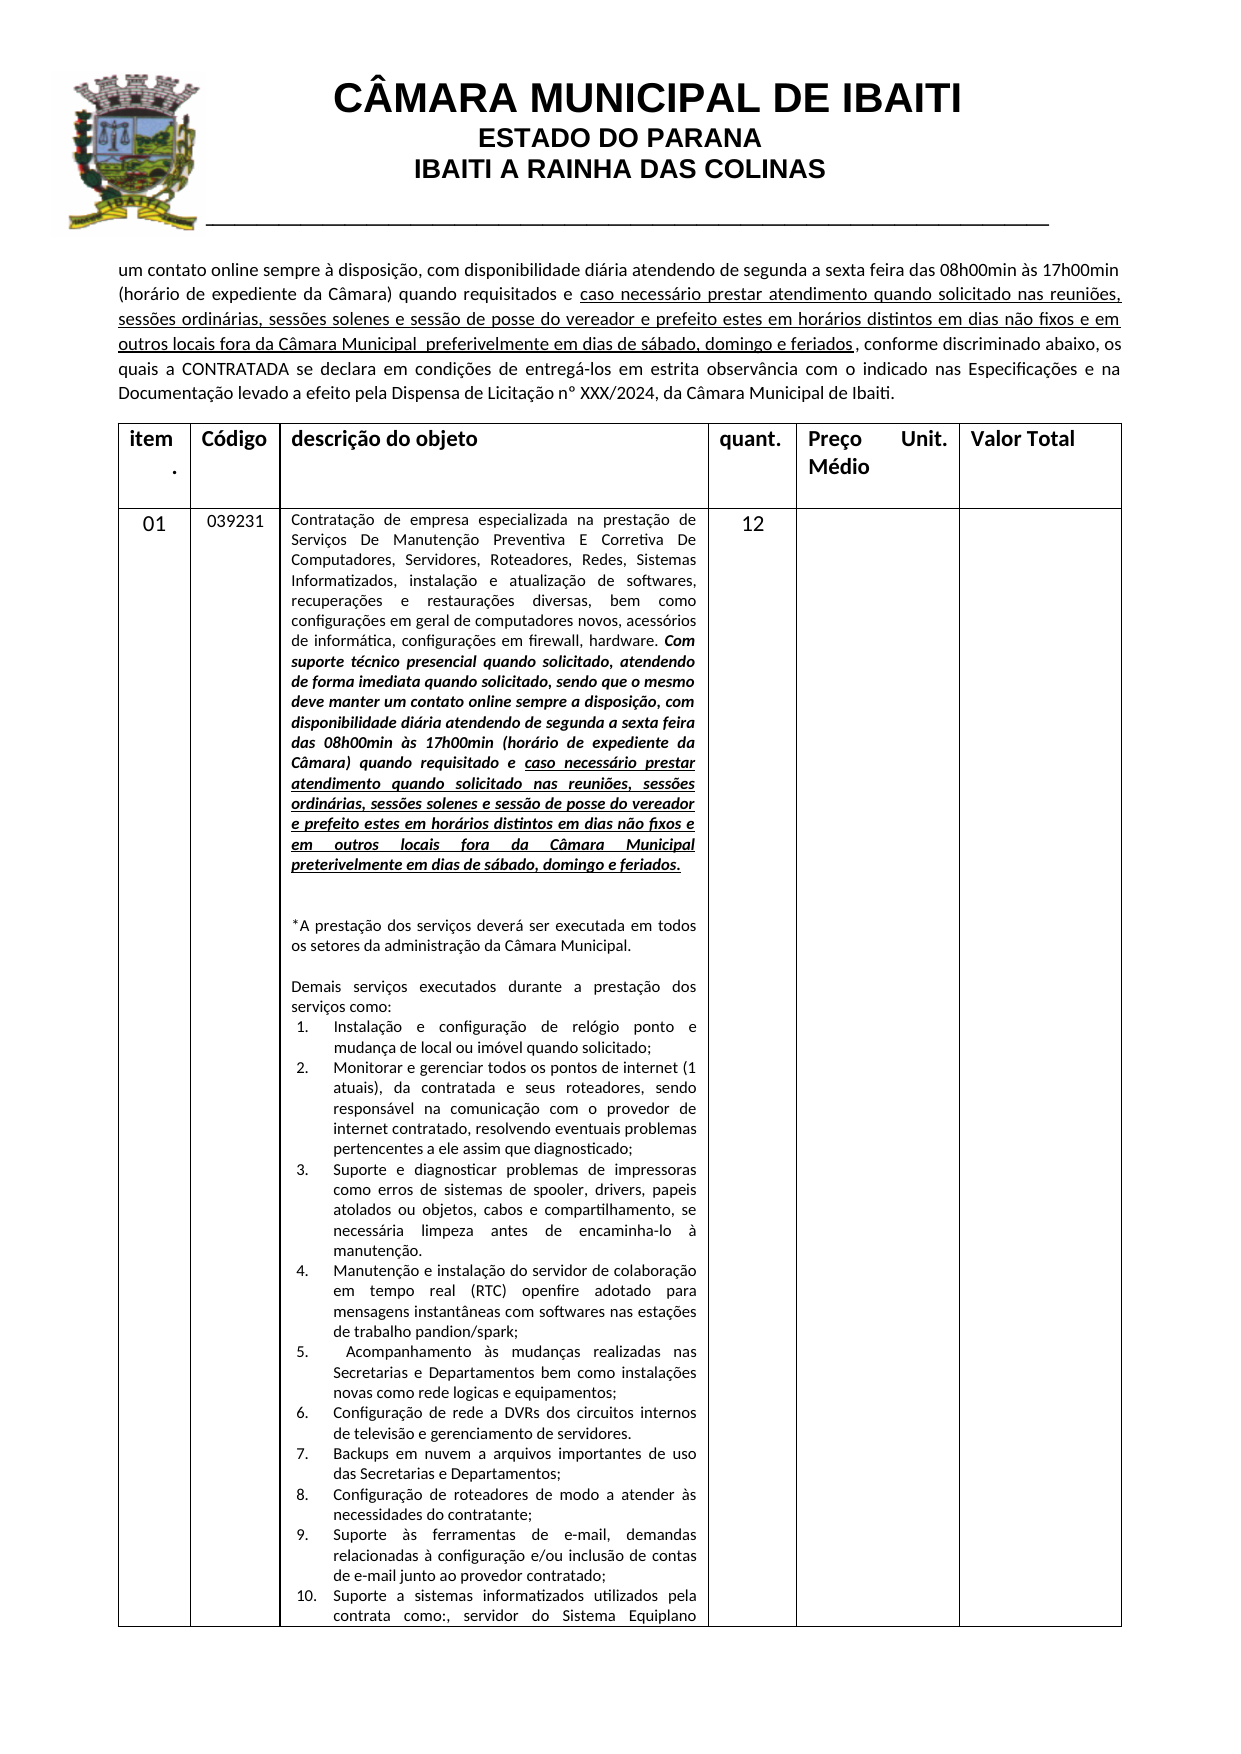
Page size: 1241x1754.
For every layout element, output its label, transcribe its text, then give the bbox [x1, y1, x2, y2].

table_header item. [119, 424, 190, 508]
table_header quant. [709, 424, 796, 508]
table_header Código [191, 424, 279, 508]
table_cell 12 [709, 509, 796, 1626]
table_header Valor Total [960, 424, 1121, 508]
table_header descrição do objeto [281, 424, 708, 508]
table_cell 01 [119, 509, 190, 1626]
table_cell [797, 509, 959, 1626]
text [118, 258, 1122, 404]
table_header Preço Unit. Médio [797, 424, 959, 508]
table_cell [960, 509, 1121, 1626]
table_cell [281, 509, 708, 1626]
table_cell 039231 [191, 509, 279, 1626]
